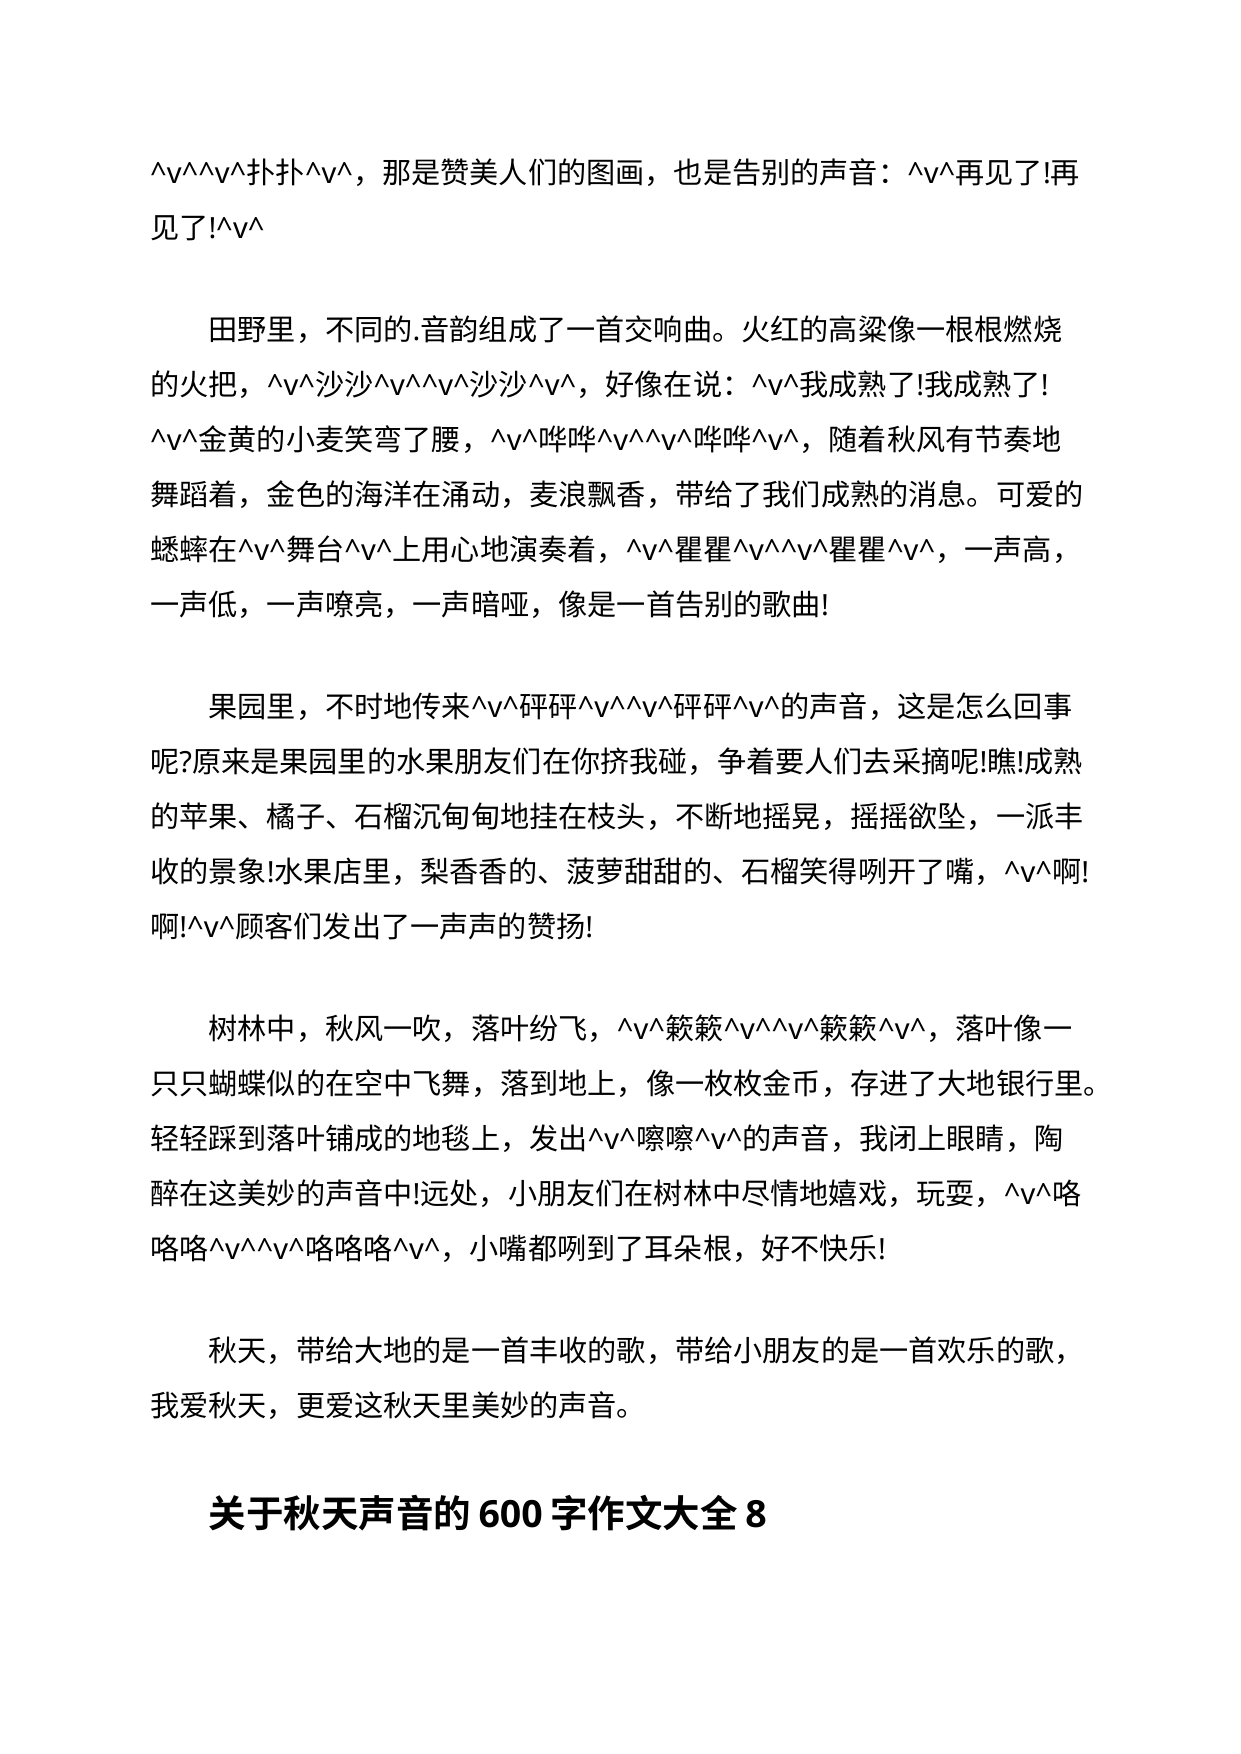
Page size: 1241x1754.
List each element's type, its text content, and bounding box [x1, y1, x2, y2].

text 树林中，秋风一吹，落叶纷飞，^v^簌簌^v^^v^簌簌^v^，落叶像一只只蝴蝶似的在空中飞舞，落到地上，像一枚枚金币，存进了大地银行里。轻轻踩到落叶铺成的地毯上，发出^v^嚓嚓^v^的声音，我闭上眼睛，陶醉在这美妙的声音中!远处，小朋友们在树林中尽情地嬉戏，玩耍，^v^咯咯咯^v^^v^咯咯咯^v^，小嘴都咧到了耳朵根，好不快乐! [150, 1006, 1090, 1268]
text 关于秋天声音的600字作文大全8 [150, 1484, 1090, 1539]
text 果园里，不时地传来^v^砰砰^v^^v^砰砰^v^的声音，这是怎么回事呢?原来是果园里的水果朋友们在你挤我碰，争着要人们去采摘呢!瞧!成熟的苹果、橘子、石榴沉甸甸地挂在枝头，不断地摇晃，摇摇欲坠，一派丰收的景象!水果店里，梨香香的、菠萝甜甜的、石榴笑得咧开了嘴，^v^啊!啊!^v^顾客们发出了一声声的赞扬! [150, 684, 1090, 946]
text 田野里，不同的.音韵组成了一首交响曲。火红的高粱像一根根燃烧的火把，^v^沙沙^v^^v^沙沙^v^，好像在说：^v^我成熟了!我成熟了!^v^金黄的小麦笑弯了腰，^v^哗哗^v^^v^哗哗^v^，随着秋风有节奏地舞蹈着，金色的海洋在涌动，麦浪飘香，带给了我们成熟的消息。可爱的蟋蟀在^v^舞台^v^上用心地演奏着，^v^瞿瞿^v^^v^瞿瞿^v^，一声高，一声低，一声嘹亮，一声暗哑，像是一首告别的歌曲! [150, 307, 1090, 624]
text 秋天，带给大地的是一首丰收的歌，带给小朋友的是一首欢乐的歌，我爱秋天，更爱这秋天里美妙的声音。 [150, 1328, 1090, 1425]
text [150, 150, 1090, 247]
